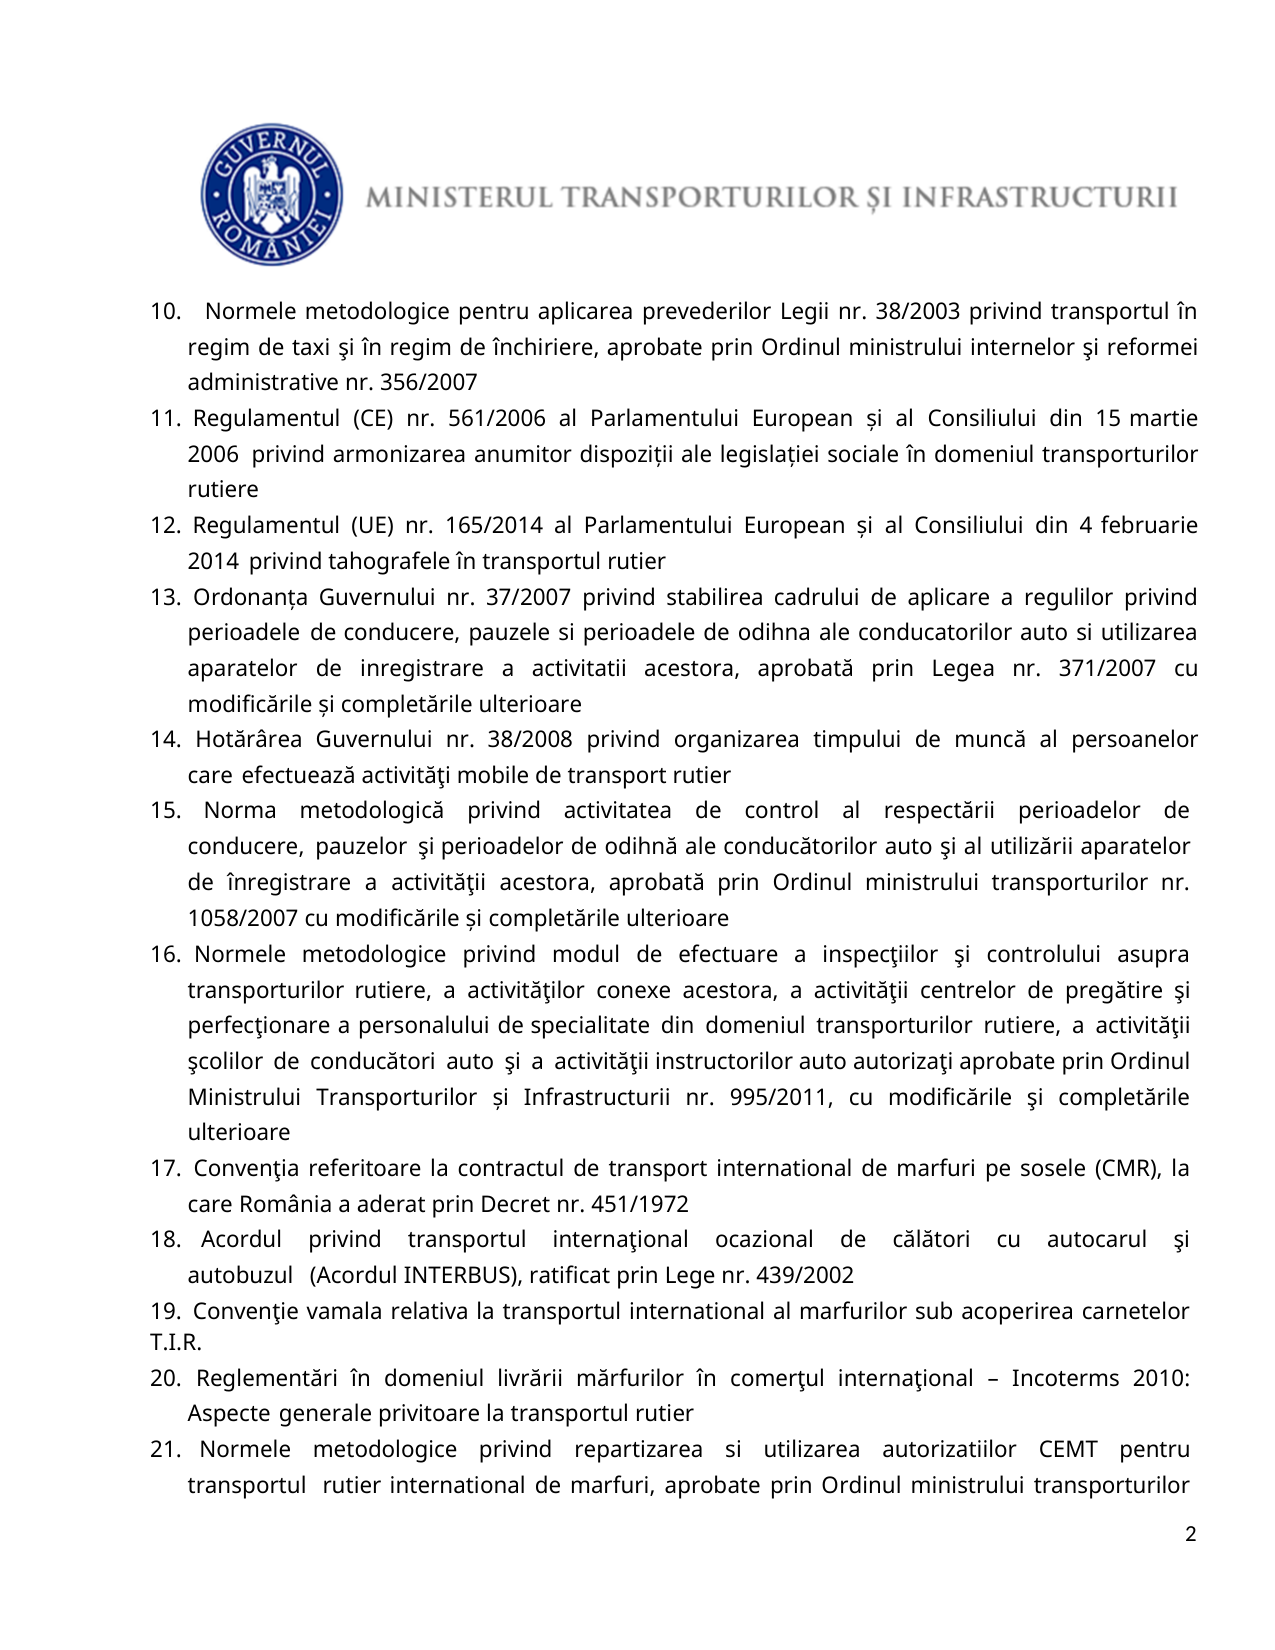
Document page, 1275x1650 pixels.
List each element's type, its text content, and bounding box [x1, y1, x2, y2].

picture [150, 75, 1190, 295]
text 13. Ordonanța Guvernului nr. 37/2007 privind stabilirea cadrului de aplicare a regulilor privind perioadele de conducere, pauzele si perioadele de odihna ale conducatorilor auto si utilizarea aparatelor de inregistrare a activitatii acestora, aprobată prin Legea nr. 371/2007 cu modificările și completările ulterioare [150, 581, 1198, 719]
text 11. Regulamentul (CE) nr. 561/2006 al Parlamentului European și al Consiliului din 15 martie 2006 privind armonizarea anumitor dispoziții ale legislației sociale în domeniul transporturilor rutiere [150, 402, 1198, 504]
text 19. Convenţie vamala relativa la transportul international al marfurilor sub acoperirea carnetelor T.I.R. [150, 1295, 1191, 1357]
text 15. Norma metodologică privind activitatea de control al respectării perioadelor de conducere, pauzelor şi perioadelor de odihnă ale conducătorilor auto şi al utilizării aparatelor de înregistrare a activităţii acestora, aprobată prin Ordinul ministrului transporturilor nr. 1058/2007 cu modificările și completările ulterioare [150, 794, 1191, 933]
text 16. Normele metodologice privind modul de efectuare a inspecţiilor şi controlului asupra transporturilor rutiere, a activităţilor conexe acestora, a activităţii centrelor de pregătire şi perfecţionare a personalului de specialitate din domeniul transporturilor rutiere, a activităţii şcolilor de conducători auto şi a activităţii instructorilor auto autorizaţi aprobate prin Ordinul Ministrului Transporturilor și Infrastructurii nr. 995/2011, cu modificările şi completările ulterioare [150, 938, 1191, 1147]
text 18. Acordul privind transportul internaţional ocazional de călători cu autocarul şi autobuzul (Acordul INTERBUS), ratificat prin Lege nr. 439/2002 [150, 1223, 1191, 1290]
text 12. Regulamentul (UE) nr. 165/2014 al Parlamentului European și al Consiliului din 4 februarie 2014 privind tahografele în transportul rutier [150, 509, 1198, 576]
text 17. Convenţia referitoare la contractul de transport international de marfuri pe sosele (CMR), la care România a aderat prin Decret nr. 451/1972 [150, 1152, 1191, 1219]
text 14. Hotărârea Guvernului nr. 38/2008 privind organizarea timpului de muncă al persoanelor care efectuează activităţi mobile de transport rutier [150, 723, 1198, 790]
text 10. Normele metodologice pentru aplicarea prevederilor Legii nr. 38/2003 privind transportul în regim de taxi şi în regim de închiriere, aprobate prin Ordinul ministrului internelor şi reformei administrative nr. 356/2007 [150, 295, 1198, 397]
text 20. Reglementări în domeniul livrării mărfurilor în comerţul internaţional – Incoterms 2010: Aspecte generale privitoare la transportul rutier [150, 1361, 1191, 1429]
